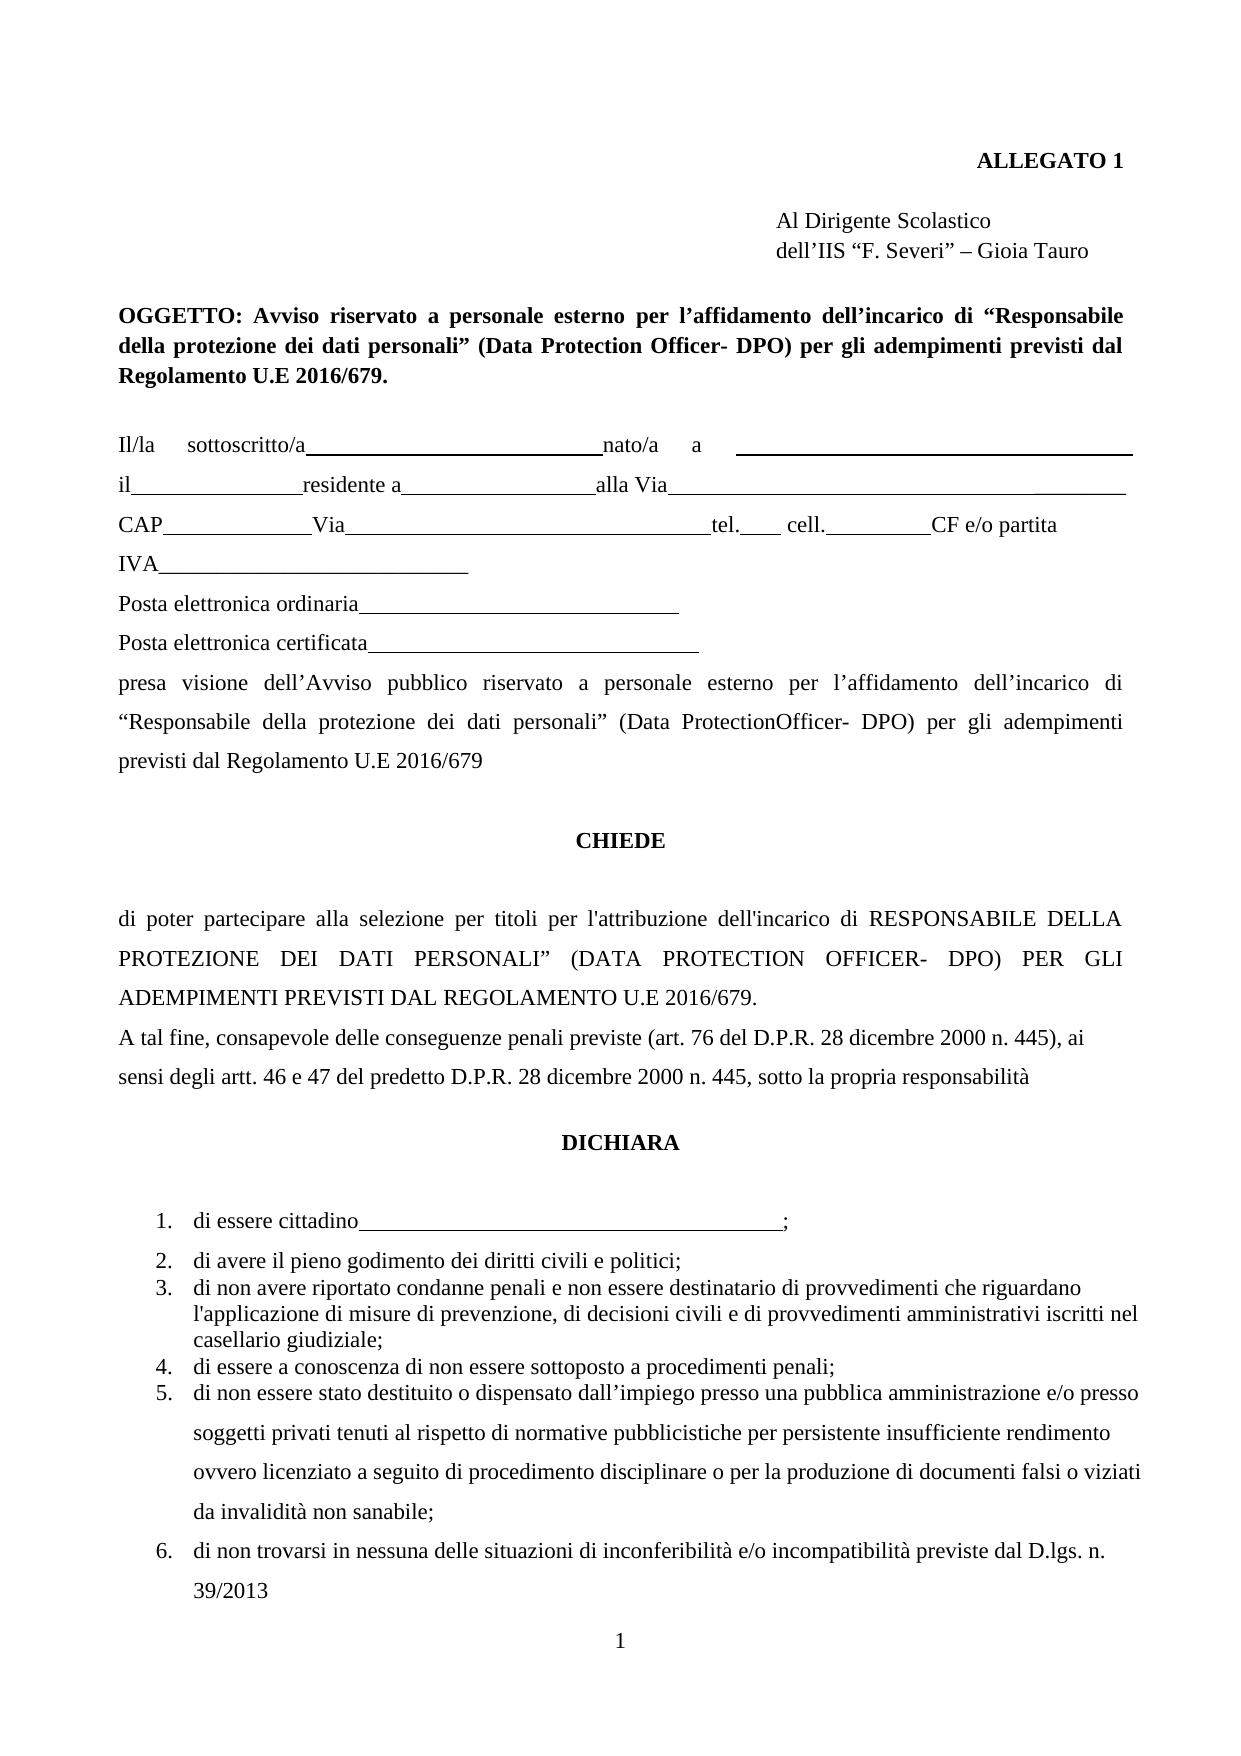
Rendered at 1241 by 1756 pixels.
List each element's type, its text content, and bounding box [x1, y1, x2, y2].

text Al Dirigente Scolastico [776, 207, 1124, 233]
list di non essere stato destituito o dispensato dall’impiego presso una pubblica amministrazione e/o presso soggetti privati tenuti al rispetto di normative pubblicistiche per persistente insufficiente rendimento ovvero licenziato a seguito di procedimento disciplinare o per la produzione di documenti falsi o viziati da invalidità non sanabile; [156, 1379, 1144, 1524]
list di essere a conoscenza di non essere sottoposto a procedimenti penali; [155, 1353, 1144, 1379]
subtitle ALLEGATO 1 [106, 147, 1124, 173]
text dell’IIS “F. Severi” – Gioia Tauro [776, 237, 1124, 263]
text A tal fine, consapevole delle conseguenze penali previste (art. 76 del D.P.R. 28 dicembre 2000 n. 445), ai sensi degli artt. 46 e 47 del predetto D.P.R. 28 dicembre 2000 n. 445, sotto la propria responsabilità [118, 1024, 1124, 1090]
list di non avere riportato condanne penali e non essere destinatario di provvedimenti che riguardano l'applicazione di misure di prevenzione, di decisioni civili e di provvedimenti amministrativi iscritti nel casellario giudiziale; [155, 1274, 1144, 1353]
text presa visione dell’Avviso pubblico riservato a personale esterno per l’affidamento dell’incarico di “Responsabile della protezione dei dati personali” (Data ProtectionOfficer- DPO) per gli adempimenti previsti dal Regolamento U.E 2016/679 [118, 668, 1124, 774]
subtitle CHIEDE [106, 827, 1135, 854]
subtitle OGGETTO: Avviso riservato a personale esterno per l’affidamento dell’incarico di “Responsabile della protezione dei dati personali” (Data Protection Officer- DPO) per gli adempimenti previsti dal Regolamento U.E 2016/679. [118, 302, 1124, 389]
list di non trovarsi in nessuna delle situazioni di inconferibilità e/o incompatibilità previste dal D.lgs. n. 39/2013 [156, 1537, 1144, 1603]
text Il/la sottoscritto/a nato/a a il residente a alla Via ________ [118, 431, 1134, 497]
subtitle DICHIARA [106, 1129, 1135, 1156]
list di avere il pieno godimento dei diritti civili e politici; [155, 1247, 1144, 1273]
list di essere cittadino ; [155, 1207, 1144, 1234]
text Posta elettronica ordinaria Posta elettronica certificata [118, 589, 700, 655]
text di poter partecipare alla selezione per titoli per l'attribuzione dell'incarico di RESPONSABILE DELLA PROTEZIONE DEI DATI PERSONALI” (DATA PROTECTION OFFICER- DPO) PER GLI ADEMPIMENTI PREVISTI DAL REGOLAMENTO U.E 2016/679. [118, 905, 1124, 1011]
text CAP Via tel. cell. CF e/o partita IVA___________________________ [118, 511, 1141, 576]
